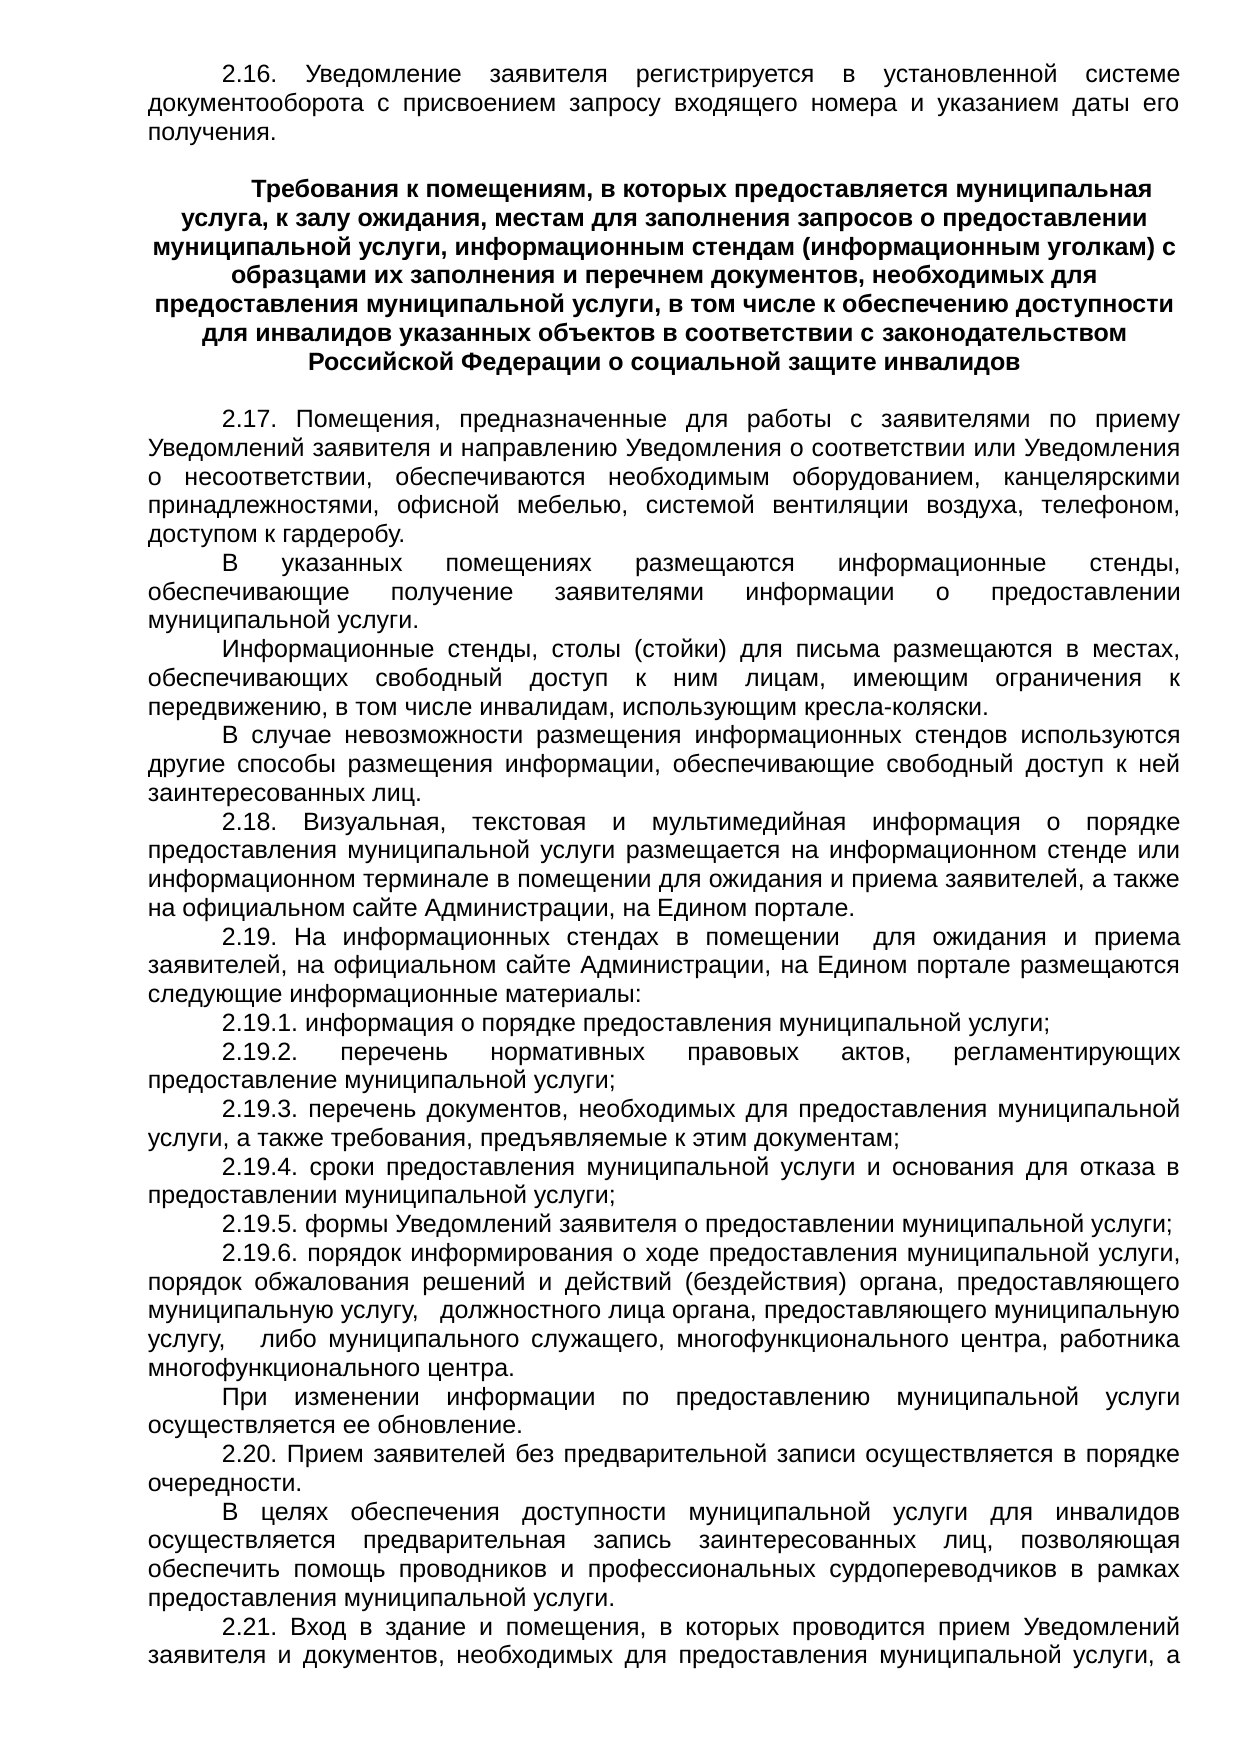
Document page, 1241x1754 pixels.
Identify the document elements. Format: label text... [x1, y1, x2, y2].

text В случае невозможности размещения информационных стендов используются другие способы размещения информации, обеспечивающие свободный доступ к ней заинтересованных лиц. [148, 720, 1181, 807]
text 2.19.1. информация о порядке предоставления муниципальной услуги; [148, 1008, 1181, 1037]
text Требования к помещениям, в которых предоставляется муниципальная услуга, к залу ожидания, местам для заполнения запросов о предоставлении муниципальной услуги, информационным стендам (информационным уголкам) с образцами их заполнения и перечнем документов, необходимых для предоставления муниципальной услуги, в том числе к обеспечению доступности для инвалидов указанных объектов в соответствии с законодательством Российской Федерации о социальной защите инвалидов [1021, 174, 1181, 375]
text В целях обеспечения доступности муниципальной услуги для инвалидов осуществляется предварительная запись заинтересованных лиц, позволяющая обеспечить помощь проводников и профессиональных сурдопереводчиков в рамках предоставления муниципальной услуги. [148, 1497, 1181, 1612]
text 2.19.6. порядок информирования о ходе предоставления муниципальной услуги, порядок обжалования решений и действий (бездействия) органа, предоставляющего муниципальную услугу, должностного лица органа, предоставляющего муниципальную услугу, либо муниципального служащего, многофункционального центра, работника многофункционального центра. [148, 1238, 1181, 1382]
text В указанных помещениях размещаются информационные стенды, обеспечивающие получение заявителями информации о предоставлении муниципальной услуги. [148, 548, 1181, 634]
text 2.19. На информационных стендах в помещении для ожидания и приема заявителей, на официальном сайте Администрации, на Едином портале размещаются следующие информационные материалы: [148, 922, 1181, 1008]
text Требования к помещениям, в которых предоставляется муниципальная услуга, к залу ожидания, местам для заполнения запросов о предоставлении муниципальной услуги, информационным стендам (информационным уголкам) с образцами их заполнения и перечнем документов, необходимых для предоставления муниципальной услуги, в том числе к обеспечению доступности для инвалидов указанных объектов в соответствии с законодательством Российской Федерации о социальной защите инвалидов [148, 174, 308, 375]
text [148, 1612, 1181, 1669]
text 2.19.5. формы Уведомлений заявителя о предоставлении муниципальной услуги; [148, 1209, 1181, 1238]
text 2.16. Уведомление заявителя регистрируется в установленной системе документооборота с присвоением запросу входящего номера и указанием даты его получения. [148, 59, 1181, 145]
text 2.18. Визуальная, текстовая и мультимедийная информация о порядке предоставления муниципальной услуги размещается на информационном стенде или информационном терминале в помещении для ожидания и приема заявителей, а также на официальном сайте Администрации, на Едином портале. [148, 807, 1181, 922]
text При изменении информации по предоставлению муниципальной услуги осуществляется ее обновление. [148, 1382, 1181, 1439]
text 2.20. Прием заявителей без предварительной записи осуществляется в порядке очередности. [148, 1439, 1181, 1497]
text Информационные стенды, столы (стойки) для письма размещаются в местах, обеспечивающих свободный доступ к ним лицам, имеющим ограничения к передвижению, в том числе инвалидам, использующим кресла-коляски. [148, 634, 1181, 720]
text 2.19.2. перечень нормативных правовых актов, регламентирующих предоставление муниципальной услуги; [148, 1037, 1181, 1094]
text 2.19.3. перечень документов, необходимых для предоставления муниципальной услуги, а также требования, предъявляемые к этим документам; [148, 1094, 1181, 1152]
text 2.17. Помещения, предназначенные для работы с заявителями по приему Уведомлений заявителя и направлению Уведомления о соответствии или Уведомления о несоответствии, обеспечиваются необходимым оборудованием, канцелярскими принадлежностями, офисной мебелью, системой вентиляции воздуха, телефоном, доступом к гардеробу. [148, 404, 1181, 548]
text 2.19.4. сроки предоставления муниципальной услуги и основания для отказа в предоставлении муниципальной услуги; [148, 1152, 1181, 1209]
